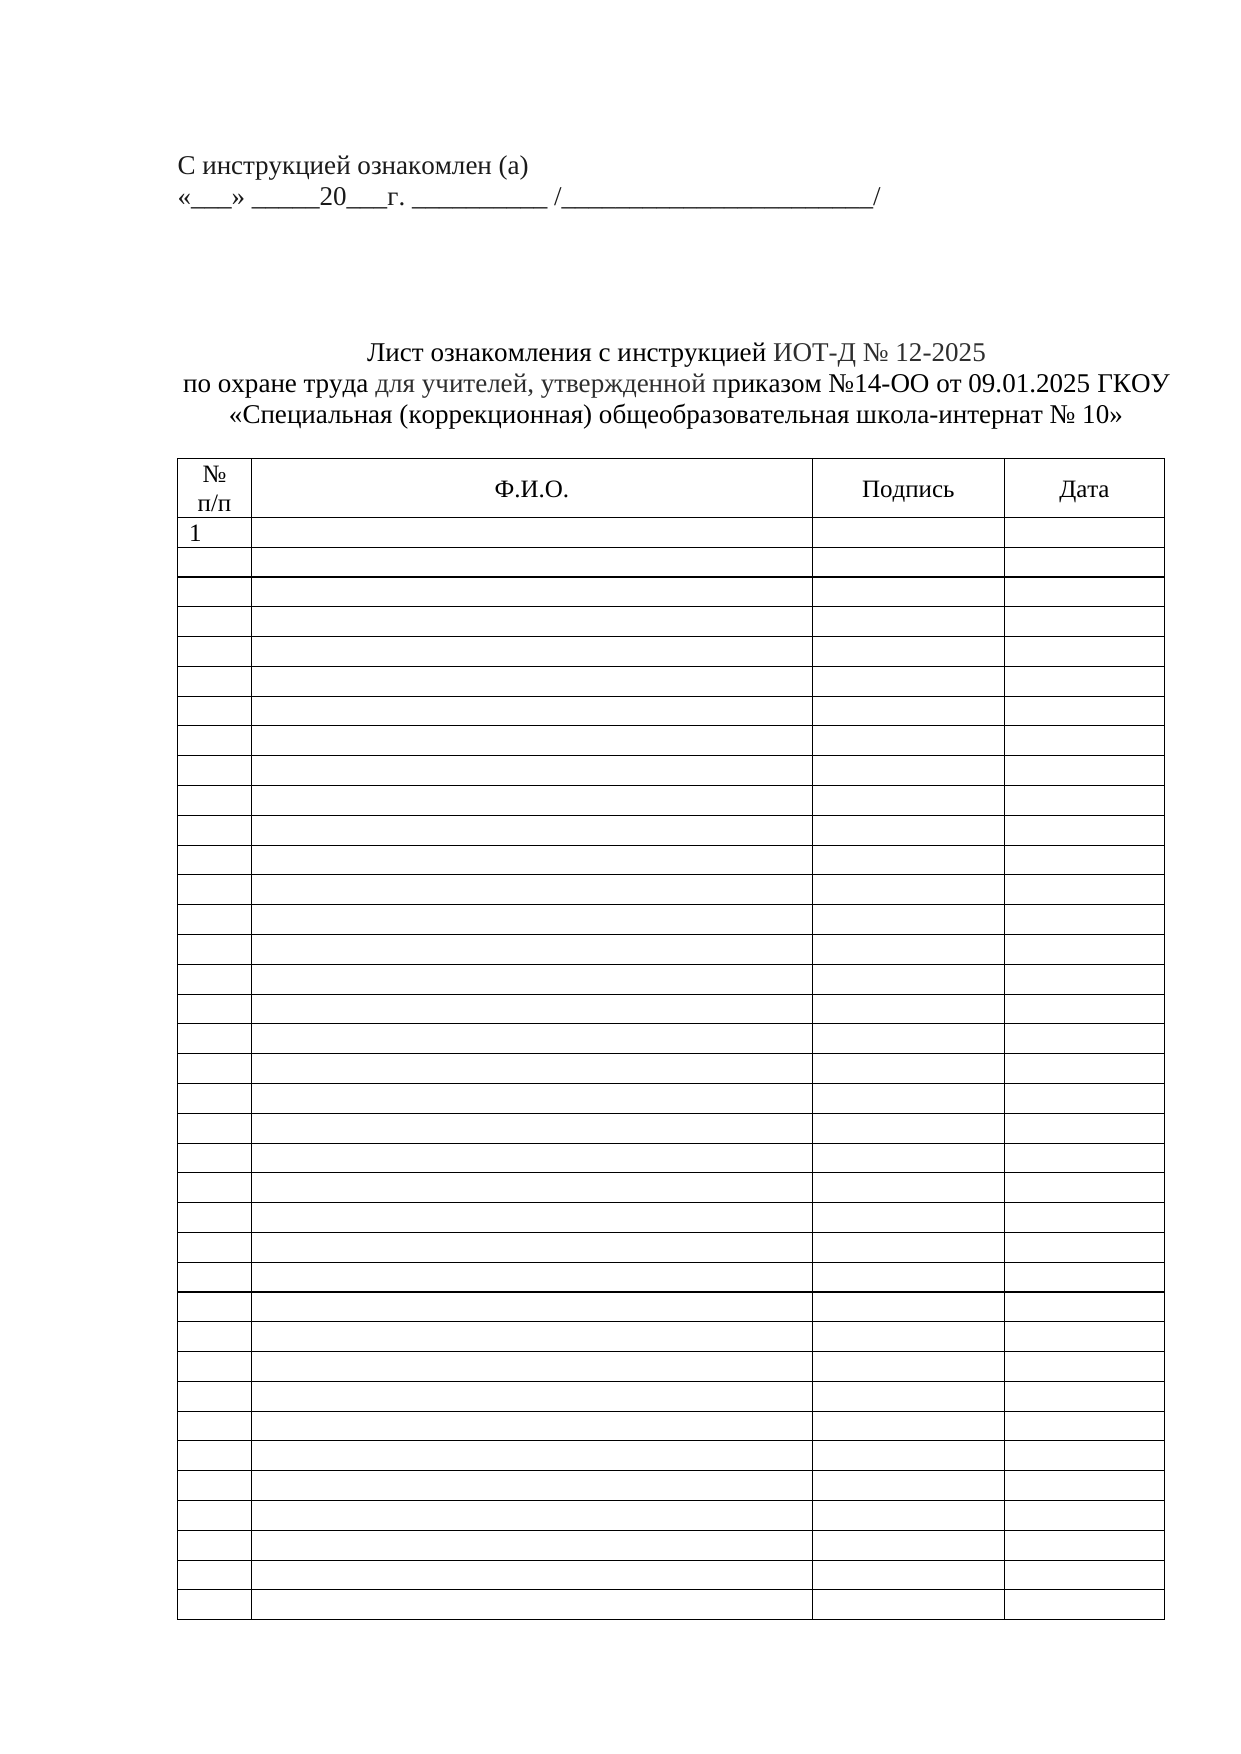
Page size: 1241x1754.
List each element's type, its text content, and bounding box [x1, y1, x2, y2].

table_cell [178, 1471, 251, 1500]
table_cell [178, 578, 251, 606]
table_cell [813, 1293, 1004, 1321]
table_cell [813, 578, 1004, 606]
table_header Подпись [813, 459, 1004, 517]
table_cell [178, 1322, 251, 1351]
table_cell [813, 965, 1004, 993]
table_cell [252, 578, 812, 606]
table_cell [1005, 1382, 1164, 1411]
table_cell [813, 1173, 1004, 1202]
table_cell [1005, 1173, 1164, 1202]
table_cell [813, 1382, 1004, 1411]
table_cell [178, 905, 251, 934]
table_cell [252, 726, 812, 755]
table_cell [252, 1084, 812, 1113]
table_cell [252, 637, 812, 666]
table_cell [1005, 607, 1164, 636]
table_cell [1005, 578, 1164, 606]
table_cell [1005, 965, 1164, 993]
text Лист ознакомления с инструкцией ИОТ-Д № 12-2025 [177, 336, 1175, 367]
table_cell [813, 607, 1004, 636]
table_cell [178, 548, 251, 576]
table_cell [178, 607, 251, 636]
table_cell [1005, 637, 1164, 666]
table_cell [178, 995, 251, 1023]
table_cell [252, 1233, 812, 1262]
table_cell [252, 846, 812, 874]
table_cell [813, 1024, 1004, 1053]
table_cell [1005, 1501, 1164, 1530]
table_cell [178, 1114, 251, 1142]
table_cell [252, 548, 812, 576]
text по охране труда для учителей, утвержденной приказом №14-ОО от 09.01.2025 ГКОУ «Специальная (коррекционная) общеобразовательная школа-интернат № 10» [177, 367, 1175, 429]
table_cell [178, 637, 251, 666]
table_cell [252, 935, 812, 964]
table_cell [1005, 1531, 1164, 1559]
table_cell [1005, 548, 1164, 576]
table_cell [178, 1382, 251, 1411]
table_cell [178, 1293, 251, 1321]
table_cell [252, 1412, 812, 1440]
table_cell [252, 995, 812, 1023]
table_cell [178, 1501, 251, 1530]
table_cell [813, 875, 1004, 904]
table_cell [252, 1144, 812, 1172]
table_cell [252, 1501, 812, 1530]
table_cell [813, 1441, 1004, 1470]
table_cell [252, 1531, 812, 1559]
table_cell [813, 995, 1004, 1023]
table_cell [178, 1024, 251, 1053]
table_cell [178, 1352, 251, 1381]
table_cell [813, 905, 1004, 934]
table_cell [1005, 1024, 1164, 1053]
table_cell [252, 697, 812, 725]
table_cell [1005, 1144, 1164, 1172]
table_cell [178, 697, 251, 725]
table_cell [252, 1263, 812, 1291]
table_cell [1005, 935, 1164, 964]
table_cell [1005, 1561, 1164, 1589]
table_cell [252, 786, 812, 815]
table_cell [1005, 518, 1164, 547]
table_cell [252, 1173, 812, 1202]
table_cell [178, 935, 251, 964]
table_cell [813, 1054, 1004, 1083]
table_cell [1005, 1590, 1164, 1619]
table_cell [813, 697, 1004, 725]
table_cell [178, 1263, 251, 1291]
table_cell [252, 1352, 812, 1381]
table_cell [252, 1441, 812, 1470]
table_cell [1005, 667, 1164, 696]
table_cell [1005, 846, 1164, 874]
table_cell [813, 1471, 1004, 1500]
table_cell [178, 1144, 251, 1172]
table_cell [178, 786, 251, 815]
table_cell [813, 935, 1004, 964]
table_cell [178, 1233, 251, 1262]
table_cell [1005, 1352, 1164, 1381]
table_cell [1005, 1114, 1164, 1142]
table_cell [1005, 1084, 1164, 1113]
table_cell [813, 1352, 1004, 1381]
table_header Дата [1005, 459, 1164, 517]
table_cell [178, 756, 251, 785]
table_cell [813, 726, 1004, 755]
table_cell [178, 1441, 251, 1470]
table_cell [813, 637, 1004, 666]
table_cell [813, 846, 1004, 874]
table_cell [252, 1293, 812, 1321]
table_cell [252, 875, 812, 904]
table_cell [813, 816, 1004, 844]
table_cell [252, 1114, 812, 1142]
table_cell [1005, 1412, 1164, 1440]
table_cell [252, 905, 812, 934]
table_cell [813, 1144, 1004, 1172]
table_cell [178, 1412, 251, 1440]
text С инструкцией ознакомлен (а) [177, 149, 1175, 180]
table_cell [178, 726, 251, 755]
table_cell [252, 607, 812, 636]
table_cell [178, 1203, 251, 1232]
table_cell [813, 1203, 1004, 1232]
table_cell [252, 1382, 812, 1411]
table_cell [252, 816, 812, 844]
table_cell [1005, 1322, 1164, 1351]
table_cell [813, 756, 1004, 785]
table_cell [813, 1114, 1004, 1142]
table_cell [1005, 1293, 1164, 1321]
table_cell [1005, 1441, 1164, 1470]
table_cell [1005, 756, 1164, 785]
table_cell [252, 1322, 812, 1351]
table_cell [813, 548, 1004, 576]
table_cell [252, 1024, 812, 1053]
table_cell [813, 1233, 1004, 1262]
table_cell [1005, 1054, 1164, 1083]
table_cell [178, 1054, 251, 1083]
table_cell [1005, 1471, 1164, 1500]
table_cell [813, 1501, 1004, 1530]
table_cell [252, 667, 812, 696]
table_cell [813, 1322, 1004, 1351]
table_cell [178, 875, 251, 904]
table_cell [252, 1590, 812, 1619]
table_cell [1005, 786, 1164, 815]
table_cell [178, 1590, 251, 1619]
table_cell [252, 1203, 812, 1232]
table_cell [252, 1054, 812, 1083]
table_cell [813, 518, 1004, 547]
table_cell [178, 816, 251, 844]
table_cell [1005, 1203, 1164, 1232]
table_cell [252, 965, 812, 993]
table_cell [1005, 905, 1164, 934]
table_cell [813, 1531, 1004, 1559]
table_cell [178, 846, 251, 874]
table_cell [178, 667, 251, 696]
table_cell [1005, 1263, 1164, 1291]
table_header Ф.И.О. [252, 459, 812, 517]
table_cell [1005, 726, 1164, 755]
table_cell [178, 1173, 251, 1202]
table_cell [813, 1084, 1004, 1113]
table_cell [813, 1263, 1004, 1291]
table_cell [178, 965, 251, 993]
table_cell [813, 1590, 1004, 1619]
table_cell [252, 1471, 812, 1500]
table_cell [1005, 1233, 1164, 1262]
table_cell [813, 1412, 1004, 1440]
table_cell [178, 1561, 251, 1589]
table_cell [252, 518, 812, 547]
table_cell [1005, 995, 1164, 1023]
text «___» _____20___г. __________ /_______________________/ [177, 180, 1175, 212]
table_cell [813, 667, 1004, 696]
table_cell [178, 1531, 251, 1559]
table_cell [1005, 816, 1164, 844]
table_cell [178, 1084, 251, 1113]
table_cell [252, 756, 812, 785]
table_cell [1005, 697, 1164, 725]
table_header № п/п [178, 459, 251, 517]
table_cell [1005, 875, 1164, 904]
table_cell 1 [178, 518, 251, 547]
table_cell [813, 1561, 1004, 1589]
table_cell [813, 786, 1004, 815]
table_cell [252, 1561, 812, 1589]
